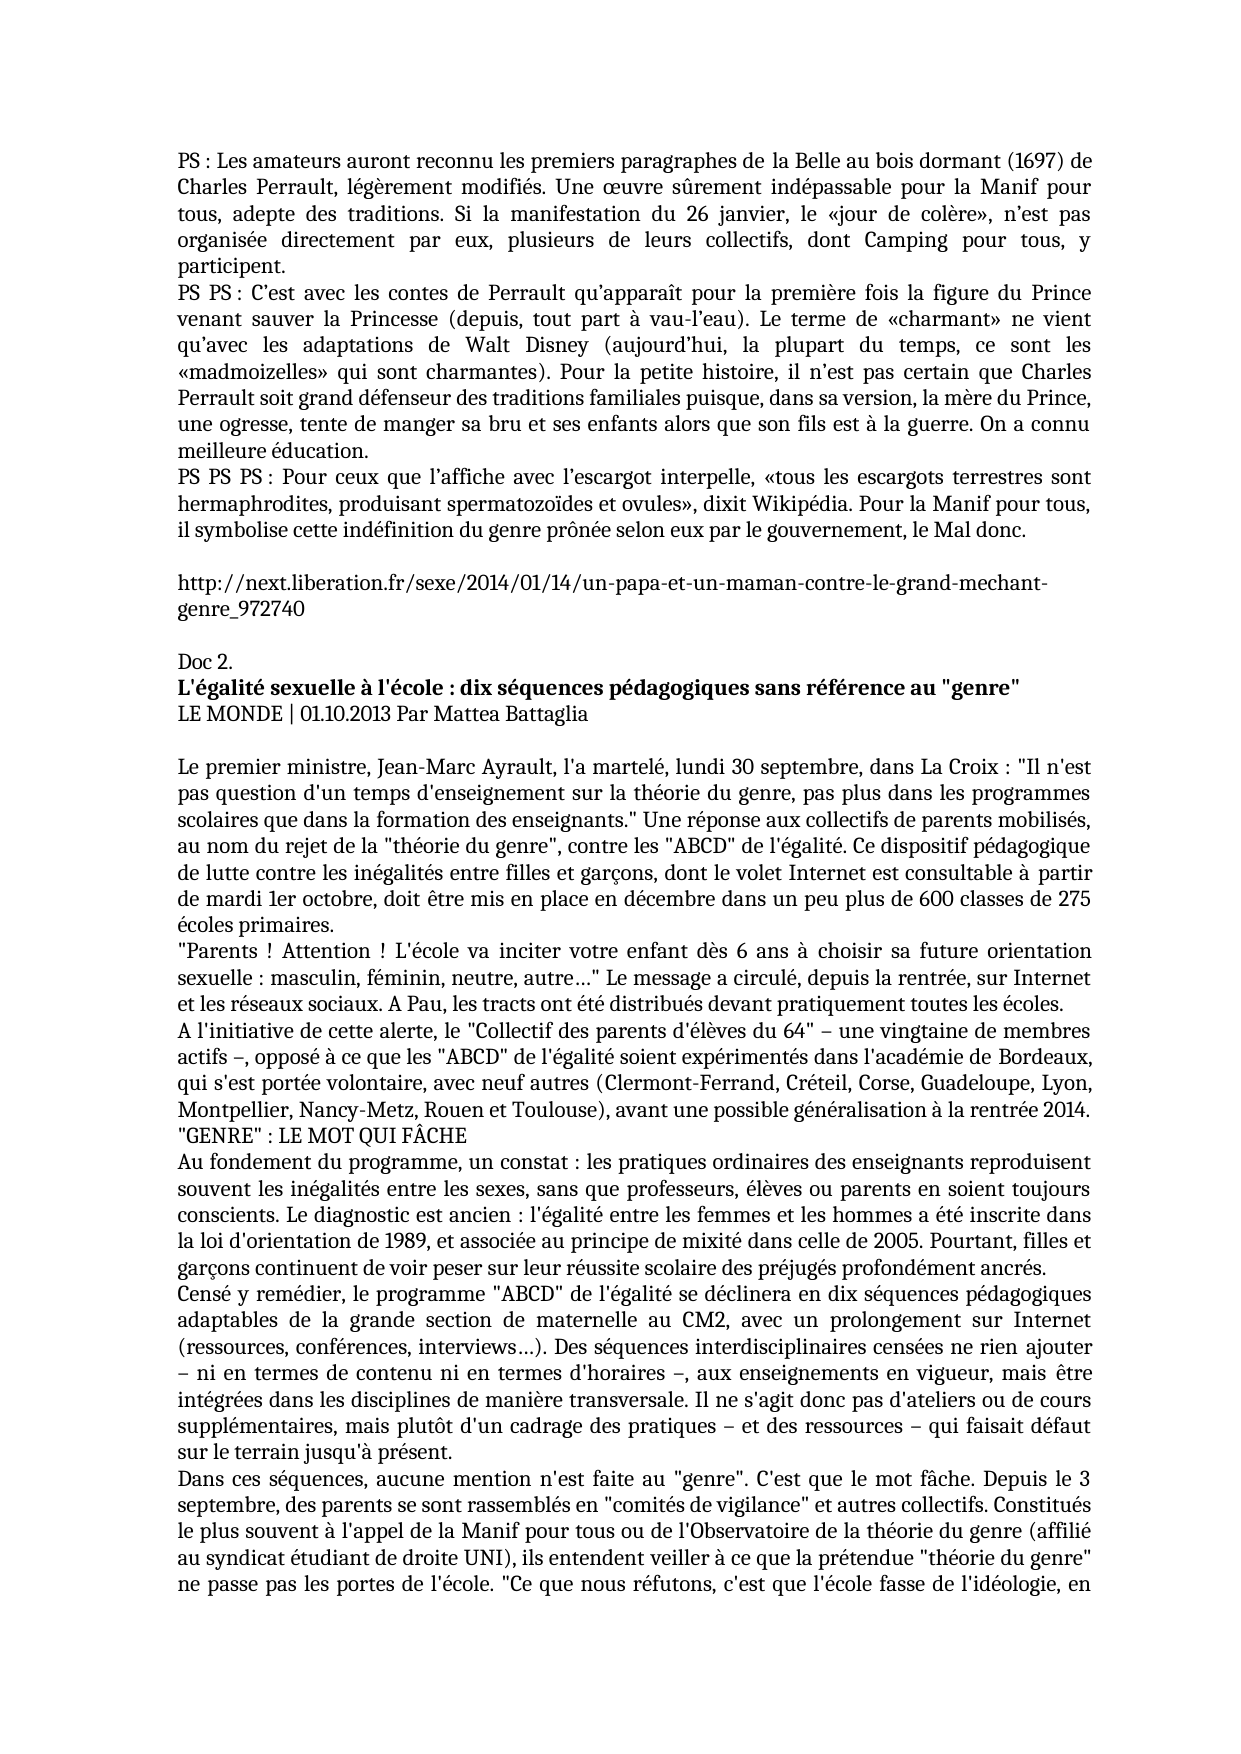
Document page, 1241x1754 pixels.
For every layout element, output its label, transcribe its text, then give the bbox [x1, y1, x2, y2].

text Au fondement du programme, un constat : les pratiques ordinaires des enseignants reproduisent souvent les inégalités entre les sexes, sans que professeurs, élèves ou parents en soient toujours conscients. Le diagnostic est ancien : l'égalité entre les femmes et les hommes a été inscrite dans la loi d'orientation de 1989, et associée au principe de mixité dans celle de 2005. Pourtant, filles et garçons continuent de voir peser sur leur réussite scolaire des préjugés profondément ancrés. [177, 1149, 1092, 1281]
text Censé y remédier, le programme "ABCD" de l'égalité se déclinera en dix séquences pédagogiques adaptables de la grande section de maternelle au CM2, avec un prolongement sur Internet (ressources, conférences, interviews…). Des séquences interdisciplinaires censées ne rien ajouter – ni en termes de contenu ni en termes d'horaires –, aux enseignements en vigueur, mais être intégrées dans les disciplines de manière transversale. Il ne s'agit donc pas d'ateliers ou de cours supplémentaires, mais plutôt d'un cadrage des pratiques – et des ressources – qui faisait défaut sur le terrain jusqu'à présent. [177, 1281, 1092, 1465]
text PS PS PS : Pour ceux que l’affiche avec l’escargot interpelle, «tous les escargots terrestres sont hermaphrodites, produisant spermatozoïdes et ovules», dixit Wikipédia. Pour la Manif pour tous, il symbolise cette indéfinition du genre prônée selon eux par le gouvernement, le Mal donc. [177, 464, 1092, 543]
text Le premier ministre, Jean-Marc Ayrault, l'a martelé, lundi 30 septembre, dans La Croix : "Il n'est pas question d'un temps d'enseignement sur la théorie du genre, pas plus dans les programmes scolaires que dans la formation des enseignants." Une réponse aux collectifs de parents mobilisés, au nom du rejet de la "théorie du genre", contre les "ABCD" de l'égalité. Ce dispositif pédagogique de lutte contre les inégalités entre filles et garçons, dont le volet Internet est consultable à partir de mardi 1er octobre, doit être mis en place en décembre dans un peu plus de 600 classes de 275 écoles primaires. [177, 754, 1092, 938]
text http://next.liberation.fr/sexe/2014/01/14/un-papa-et-un-maman-contre-le-grand-mechant-genre_972740 [177, 569, 1092, 622]
text "GENRE" : LE MOT QUI FÂCHE [177, 1123, 1092, 1149]
text L'égalité sexuelle à l'école : dix séquences pédagogiques sans référence au "genre" [177, 675, 1092, 701]
text LE MONDE | 01.10.2013 Par Mattea Battaglia [177, 701, 1092, 727]
text A l'initiative de cette alerte, le "Collectif des parents d'élèves du 64" – une vingtaine de membres actifs –, opposé à ce que les "ABCD" de l'égalité soient expérimentés dans l'académie de Bordeaux, qui s'est portée volontaire, avec neuf autres (Clermont-Ferrand, Créteil, Corse, Guadeloupe, Lyon, Montpellier, Nancy-Metz, Rouen et Toulouse), avant une possible généralisation à la rentrée 2014. [177, 1017, 1092, 1123]
text Doc 2. [177, 648, 1092, 675]
text "Parents ! Attention ! L'école va inciter votre enfant dès 6 ans à choisir sa future orientation sexuelle : masculin, féminin, neutre, autre…" Le message a circulé, depuis la rentrée, sur Internet et les réseaux sociaux. A Pau, les tracts ont été distribués devant pratiquement toutes les écoles. [177, 938, 1092, 1017]
text PS : Les amateurs auront reconnu les premiers paragraphes de la Belle au bois dormant (1697) de Charles Perrault, légèrement modifiés. Une œuvre sûrement indépassable pour la Manif pour tous, adepte des traditions. Si la manifestation du 26 janvier, le «jour de colère», n’est pas organisée directement par eux, plusieurs de leurs collectifs, dont Camping pour tous, y participent. [177, 148, 1092, 279]
text PS PS : C’est avec les contes de Perrault qu’apparaît pour la première fois la figure du Prince venant sauver la Princesse (depuis, tout part à vau-l’eau). Le terme de «charmant» ne vient qu’avec les adaptations de Walt Disney (aujourd’hui, la plupart du temps, ce sont les «madmoizelles» qui sont charmantes). Pour la petite histoire, il n’est pas certain que Charles Perrault soit grand défenseur des traditions familiales puisque, dans sa version, la mère du Prince, une ogresse, tente de manger sa bru et ses enfants alors que son fils est à la guerre. On a connu meilleure éducation. [177, 279, 1092, 464]
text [177, 1465, 1092, 1597]
